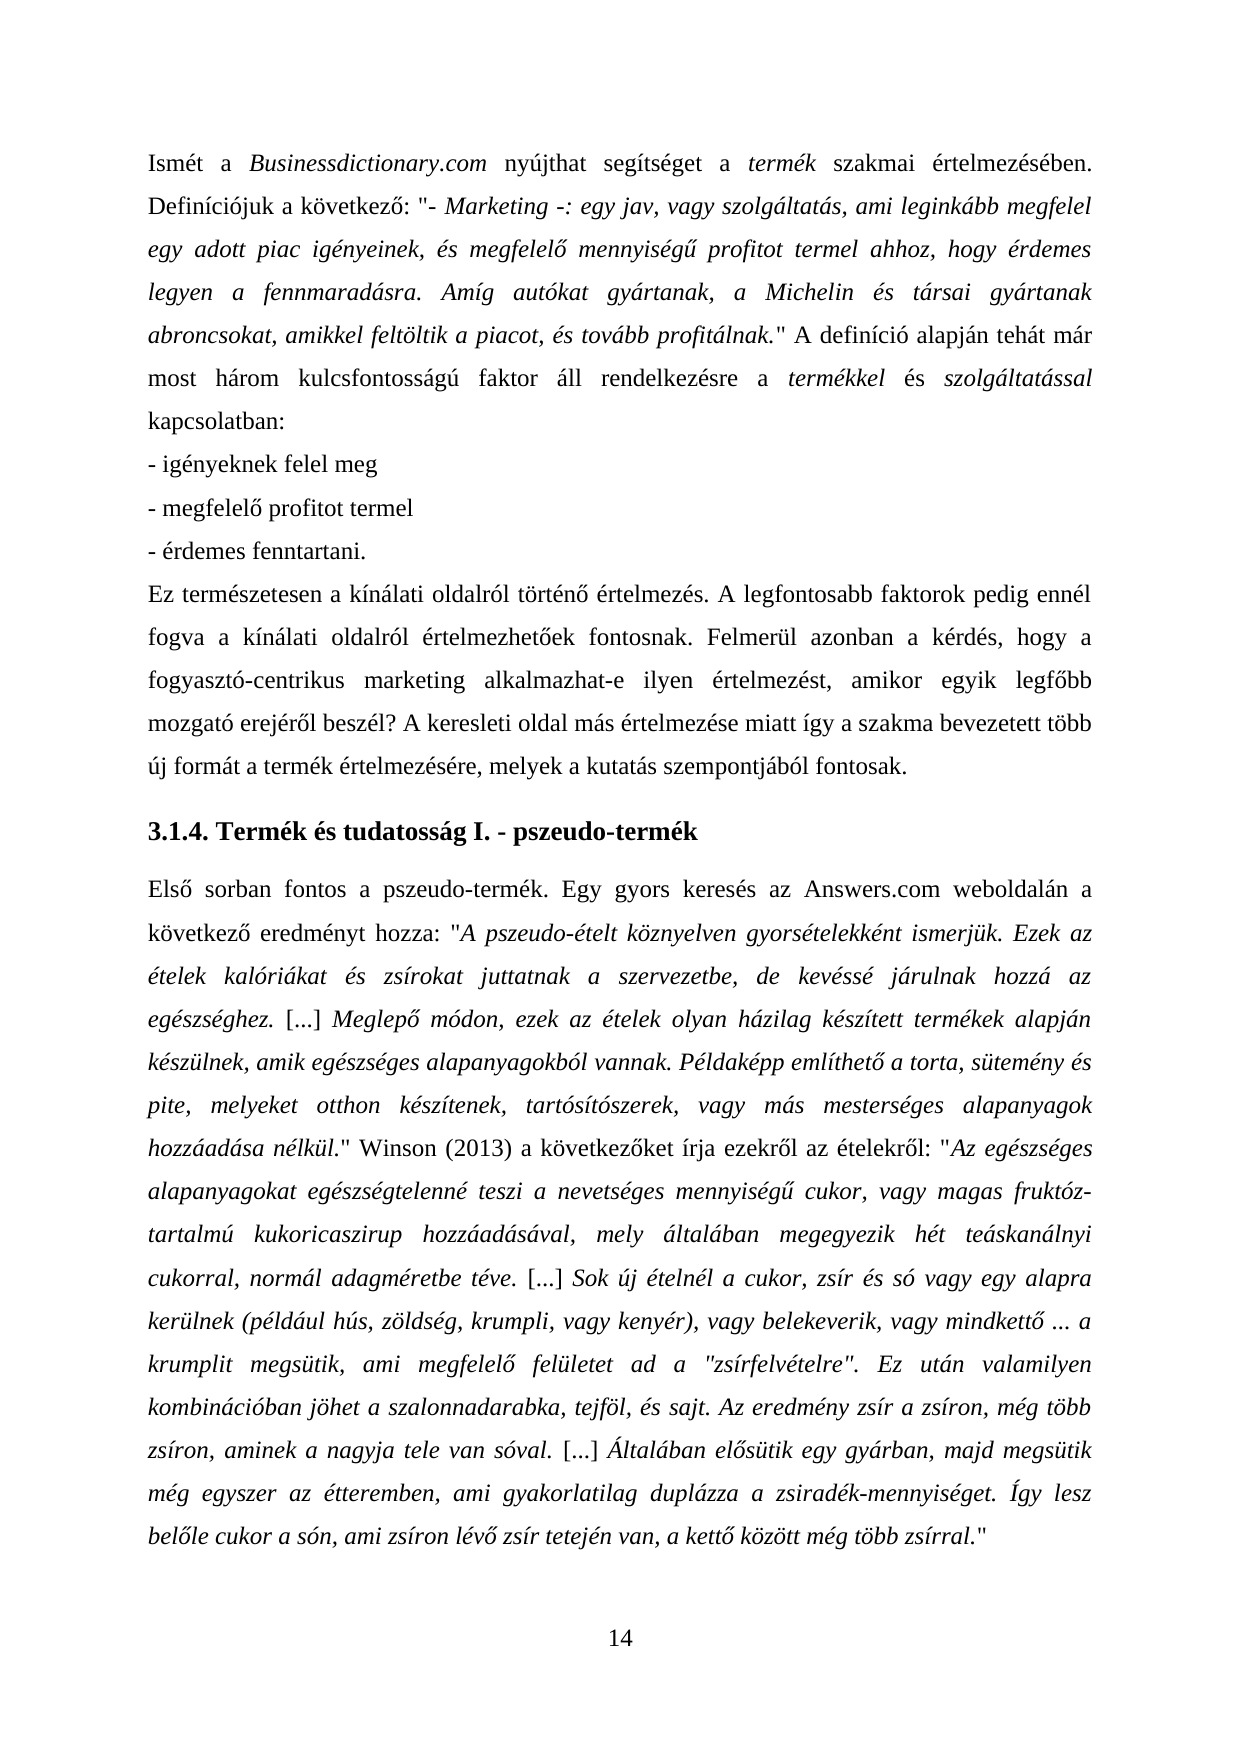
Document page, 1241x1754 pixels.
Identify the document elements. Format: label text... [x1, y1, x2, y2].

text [148, 148, 1093, 435]
subtitle 3.1.4. Termék és tudatosság I. - pszeudo-termék [148, 815, 1093, 846]
text - megfelelő profitot termel [148, 493, 1093, 521]
text - érdemes fenntartani. [148, 536, 1093, 564]
text Ez természetesen a kínálati oldalról történő értelmezés. A legfontosabb faktorok pedig ennél fogva a kínálati oldalról értelmezhetőek fontosnak. Felmerül azonban a kérdés, hogy a fogyasztó-centrikus marketing alkalmazhat-e ilyen értelmezést, amikor egyik legfőbb mozgató erejéről beszél? A keresleti oldal más értelmezése miatt így a szakma bevezetett több új formát a termék értelmezésére, melyek a kutatás szempontjából fontosak. [148, 579, 1093, 780]
text Első sorban fontos a pszeudo-termék. Egy gyors keresés az Answers.com weboldalán a következő eredményt hozza: "A pszeudo-ételt köznyelven gyorsételekként ismerjük. Ezek az ételek kalóriákat és zsírokat juttatnak a szervezetbe, de kevéssé járulnak hozzá az egészséghez. [...] Meglepő módon, ezek az ételek olyan házilag készített termékek alapján készülnek, amik egészséges alapanyagokból vannak. Példaképp említhető a torta, sütemény és pite, melyeket otthon készítenek, tartósítószerek, vagy más mesterséges alapanyagok hozzáadása nélkül." Winson (2013) a következőket írja ezekről az ételekről: "Az egészséges alapanyagokat egészségtelenné teszi a nevetséges mennyiségű cukor, vagy magas fruktóz-tartalmú kukoricaszirup hozzáadásával, mely általában megegyezik hét teáskanálnyi cukorral, normál adagméretbe téve. [...] Sok új ételnél a cukor, zsír és só vagy egy alapra kerülnek (például hús, zöldség, krumpli, vagy kenyér), vagy belekeverik, vagy mindkettő ... a krumplit megsütik, ami megfelelő felületet ad a "zsírfelvételre". Ez után valamilyen kombinációban jöhet a szalonnadarabka, tejföl, és sajt. Az eredmény zsír a zsíron, még több zsíron, aminek a nagyja tele van sóval. [...] Általában elősütik egy gyárban, majd megsütik még egyszer az étteremben, ami gyakorlatilag duplázza a zsiradék-mennyiséget. Így lesz belőle cukor a són, ami zsíron lévő zsír tetején van, a kettő között még több zsírral." [148, 874, 1093, 1550]
text - igényeknek felel meg [148, 449, 1093, 478]
